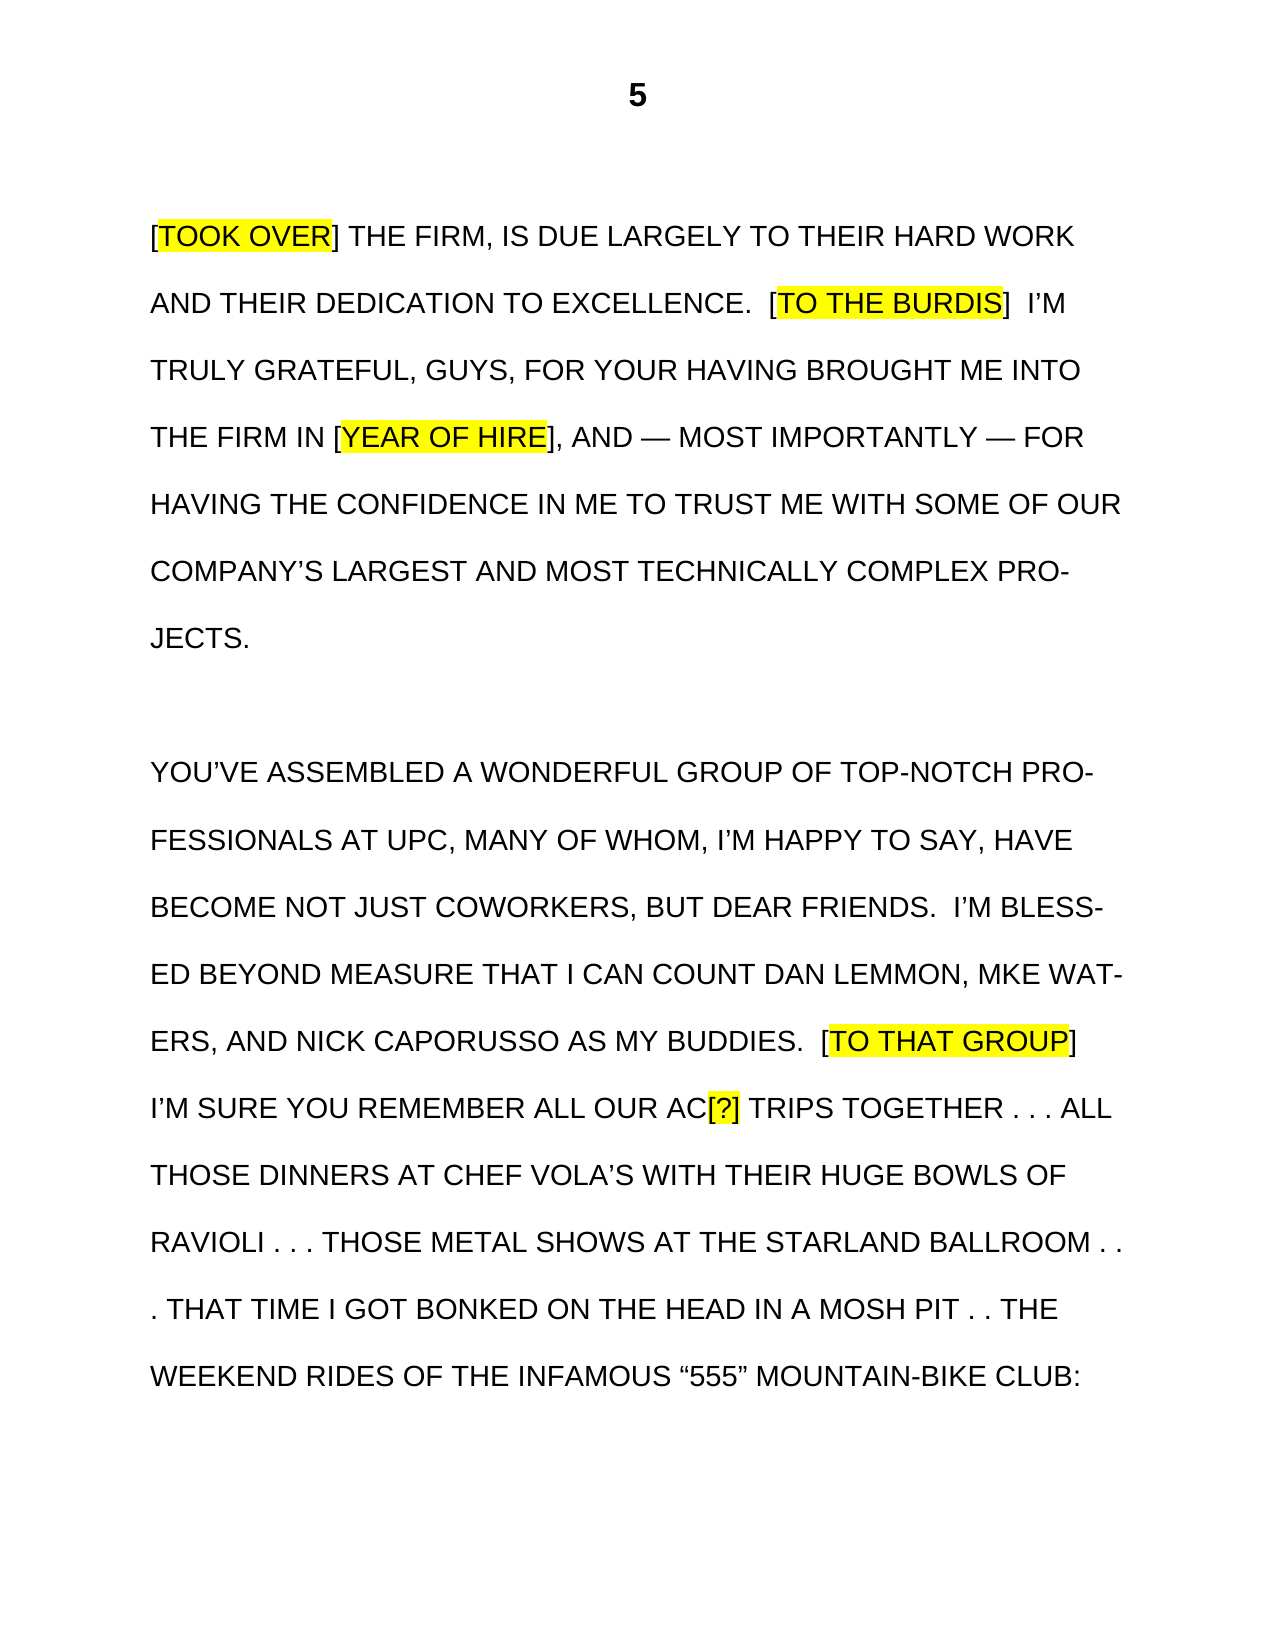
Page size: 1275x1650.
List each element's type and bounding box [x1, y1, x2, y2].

text [150, 755, 1125, 1393]
text [150, 219, 1125, 655]
